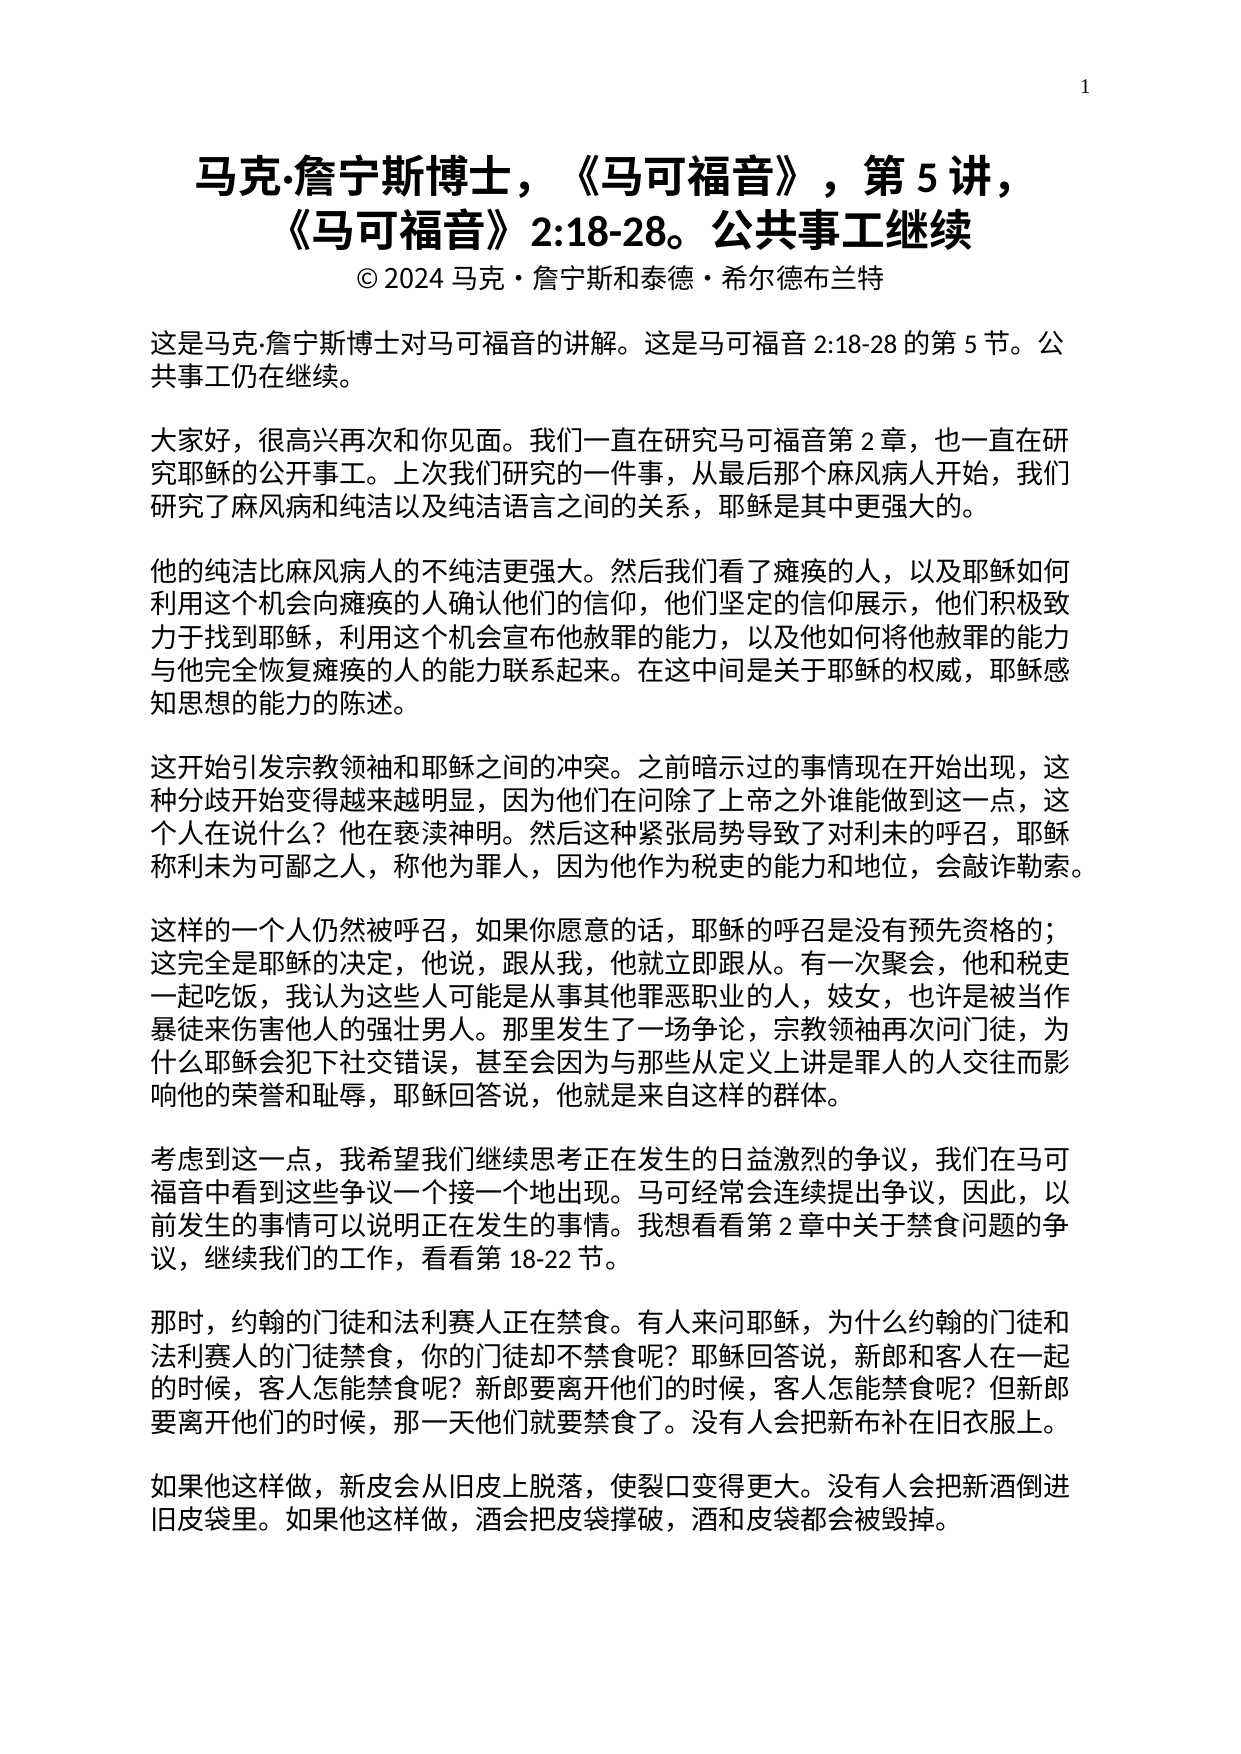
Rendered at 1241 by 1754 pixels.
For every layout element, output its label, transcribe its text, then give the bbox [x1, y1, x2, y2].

text © 2024 马克·詹宁斯和泰德·希尔德布兰特 [150, 257, 1090, 296]
text 他的纯洁比麻风病人的不纯洁更强大。然后我们看了瘫痪的人，以及耶稣如何利用这个机会向瘫痪的人确认他们的信仰，他们坚定的信仰展示，他们积极致力于找到耶稣，利用这个机会宣布他赦罪的能力，以及他如何将他赦罪的能力与他完全恢复瘫痪的人的能力联系起来。在这中间是关于耶稣的权威，耶稣感知思想的能力的陈述。 [150, 555, 1090, 720]
text 这开始引发宗教领袖和耶稣之间的冲突。之前暗示过的事情现在开始出现，这种分歧开始变得越来越明显，因为他们在问除了上帝之外谁能做到这一点，这个人在说什么？他在亵渎神明。然后这种紧张局势导致了对利未的呼召，耶稣称利未为可鄙之人，称他为罪人，因为他作为税吏的能力和地位，会敲诈勒索。 [150, 751, 1090, 883]
text 那时，约翰的门徒和法利赛人正在禁食。有人来问耶稣，为什么约翰的门徒和法利赛人的门徒禁食，你的门徒却不禁食呢？耶稣回答说，新郎和客人在一起的时候，客人怎能禁食呢？新郎要离开他们的时候，客人怎能禁食呢？但新郎要离开他们的时候，那一天他们就要禁食了。没有人会把新布补在旧衣服上。 [150, 1307, 1090, 1439]
text 这是马克·詹宁斯博士对马可福音的讲解。这是马可福音 2:18-28 的第 5 节。公共事工仍在继续。 [150, 327, 1090, 393]
text 大家好，很高兴再次和你见面。我们一直在研究马可福音第 2 章，也一直在研究耶稣的公开事工。上次我们研究的一件事，从最后那个麻风病人开始，我们研究了麻风病和纯洁以及纯洁语言之间的关系，耶稣是其中更强大的。 [150, 424, 1090, 523]
text 这样的一个人仍然被呼召，如果你愿意的话，耶稣的呼召是没有预先资格的；这完全是耶稣的决定，他说，跟从我，他就立即跟从。有一次聚会，他和税吏一起吃饭，我认为这些人可能是从事其他罪恶职业的人，妓女，也许是被当作暴徒来伤害他人的强壮男人。那里发生了一场争论，宗教领袖再次问门徒，为什么耶稣会犯下社交错误，甚至会因为与那些从定义上讲是罪人的人交往而影响他的荣誉和耻辱，耶稣回答说，他就是来自这样的群体。 [150, 914, 1090, 1112]
text 考虑到这一点，我希望我们继续思考正在发生的日益激烈的争议，我们在马可福音中看到这些争议一个接一个地出现。马可经常会连续提出争议，因此，以前发生的事情可以说明正在发生的事情。我想看看第2 章中关于禁食问题的争议，继续我们的工作，看看第 18-22 节。 [150, 1143, 1090, 1276]
text 马克·詹宁斯博士，《马可福音》，第 5 讲， 《马可福音》2:18-28。公共事工继续 [150, 150, 1090, 257]
text 如果他这样做，新皮会从旧皮上脱落，使裂口变得更大。没有人会把新酒倒进旧皮袋里。如果他这样做，酒会把皮袋撑破，酒和皮袋都会被毁掉。 [150, 1470, 1090, 1536]
